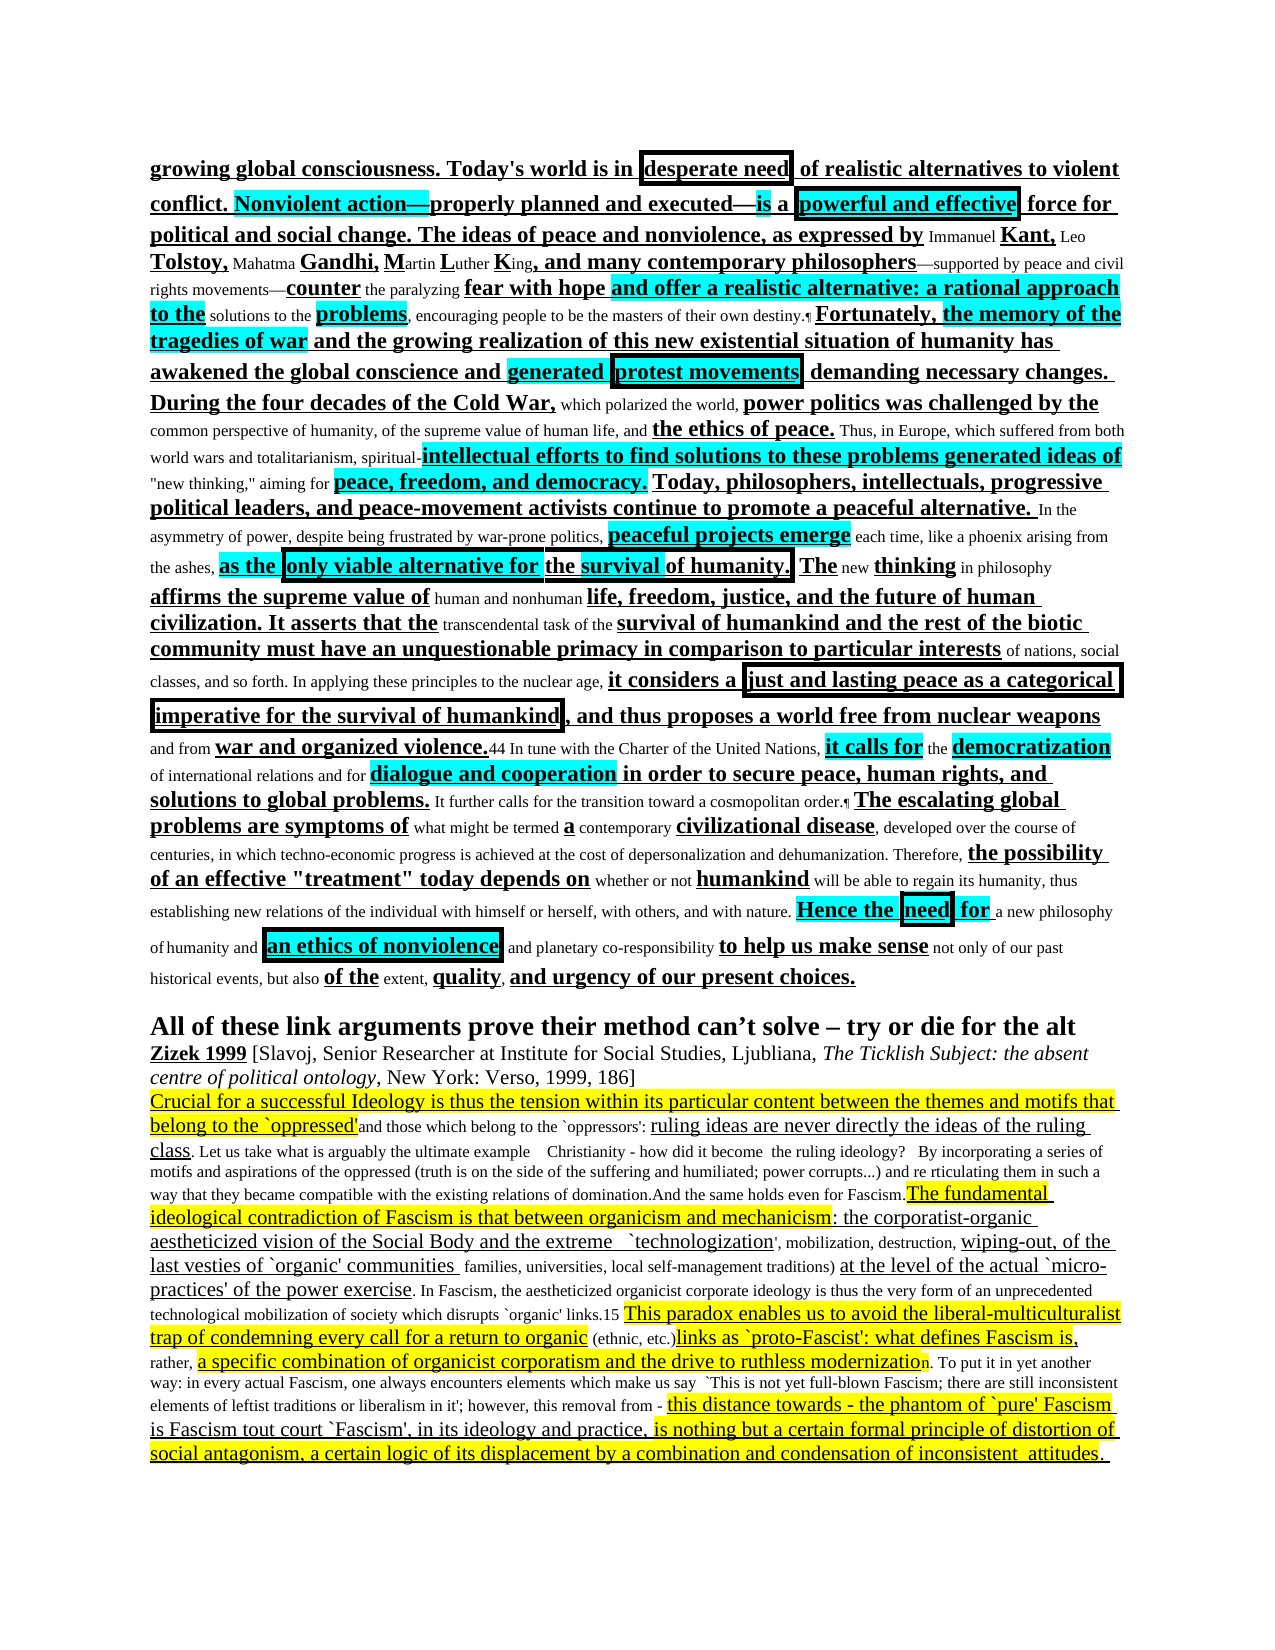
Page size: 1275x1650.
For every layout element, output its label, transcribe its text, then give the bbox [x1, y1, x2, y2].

text Zizek 1999 [Slavoj, Senior Researcher at Institute for Social Studies, Ljubliana, The Ticklish Subject: the absent centre of political ontology, New York: Verso, 1999, 186] [150, 1041, 1125, 1089]
subtitle All of these link arguments prove their method can’t solve – try or die for the alt [150, 1010, 1125, 1041]
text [150, 150, 1125, 989]
text Crucial for a successful Ideology is thus the tension within its particular content between the themes and motifs that belong to the `oppressed'and those which belong to the `oppressors': ruling ideas are never directly the ideas of the ruling class. Let us take what is arguably the ultimate example Christianity - how did it become the ruling ideology? By incorporating a series of motifs and aspirations of the oppressed (truth is on the side of the suffering and humiliated; power corrupts...) and re rticulating them in such a way that they became compatible with the existing relations of domination.And the same holds even for Fascism.The fundamental ideological contradiction of Fascism is that between organicism and mechanicism: the corporatist-organic aestheticized vision of the Social Body and the extreme `technologization', mobilization, destruction, wiping-out, of the last vesties of `organic' communities families, universities, local self-management traditions) at the level of the actual `micro-practices' of the power exercise. In Fascism, the aestheticized organicist corporate ideology is thus the very form of an unprecedented technological mobilization of society which disrupts `organic' links.15 This paradox enables us to avoid the liberal-multiculturalist trap of condemning every call for a return to organic (ethnic, etc.)links as `proto-Fascist': what defines Fascism is, rather, a specific combination of organicist corporatism and the drive to ruthless modernization. To put it in yet another way: in every actual Fascism, one always encounters elements which make us say `This is not yet full-blown Fascism; there are still inconsistent elements of leftist traditions or liberalism in it'; however, this removal from - this distance towards - the phantom of `pure' Fascism is Fascism tout court `Fascism', in its ideology and practice, is nothing but a certain formal principle of distortion of social antagonism, a certain logic of its displacement by a combination and condensation of inconsistent attitudes. [150, 1089, 1125, 1464]
